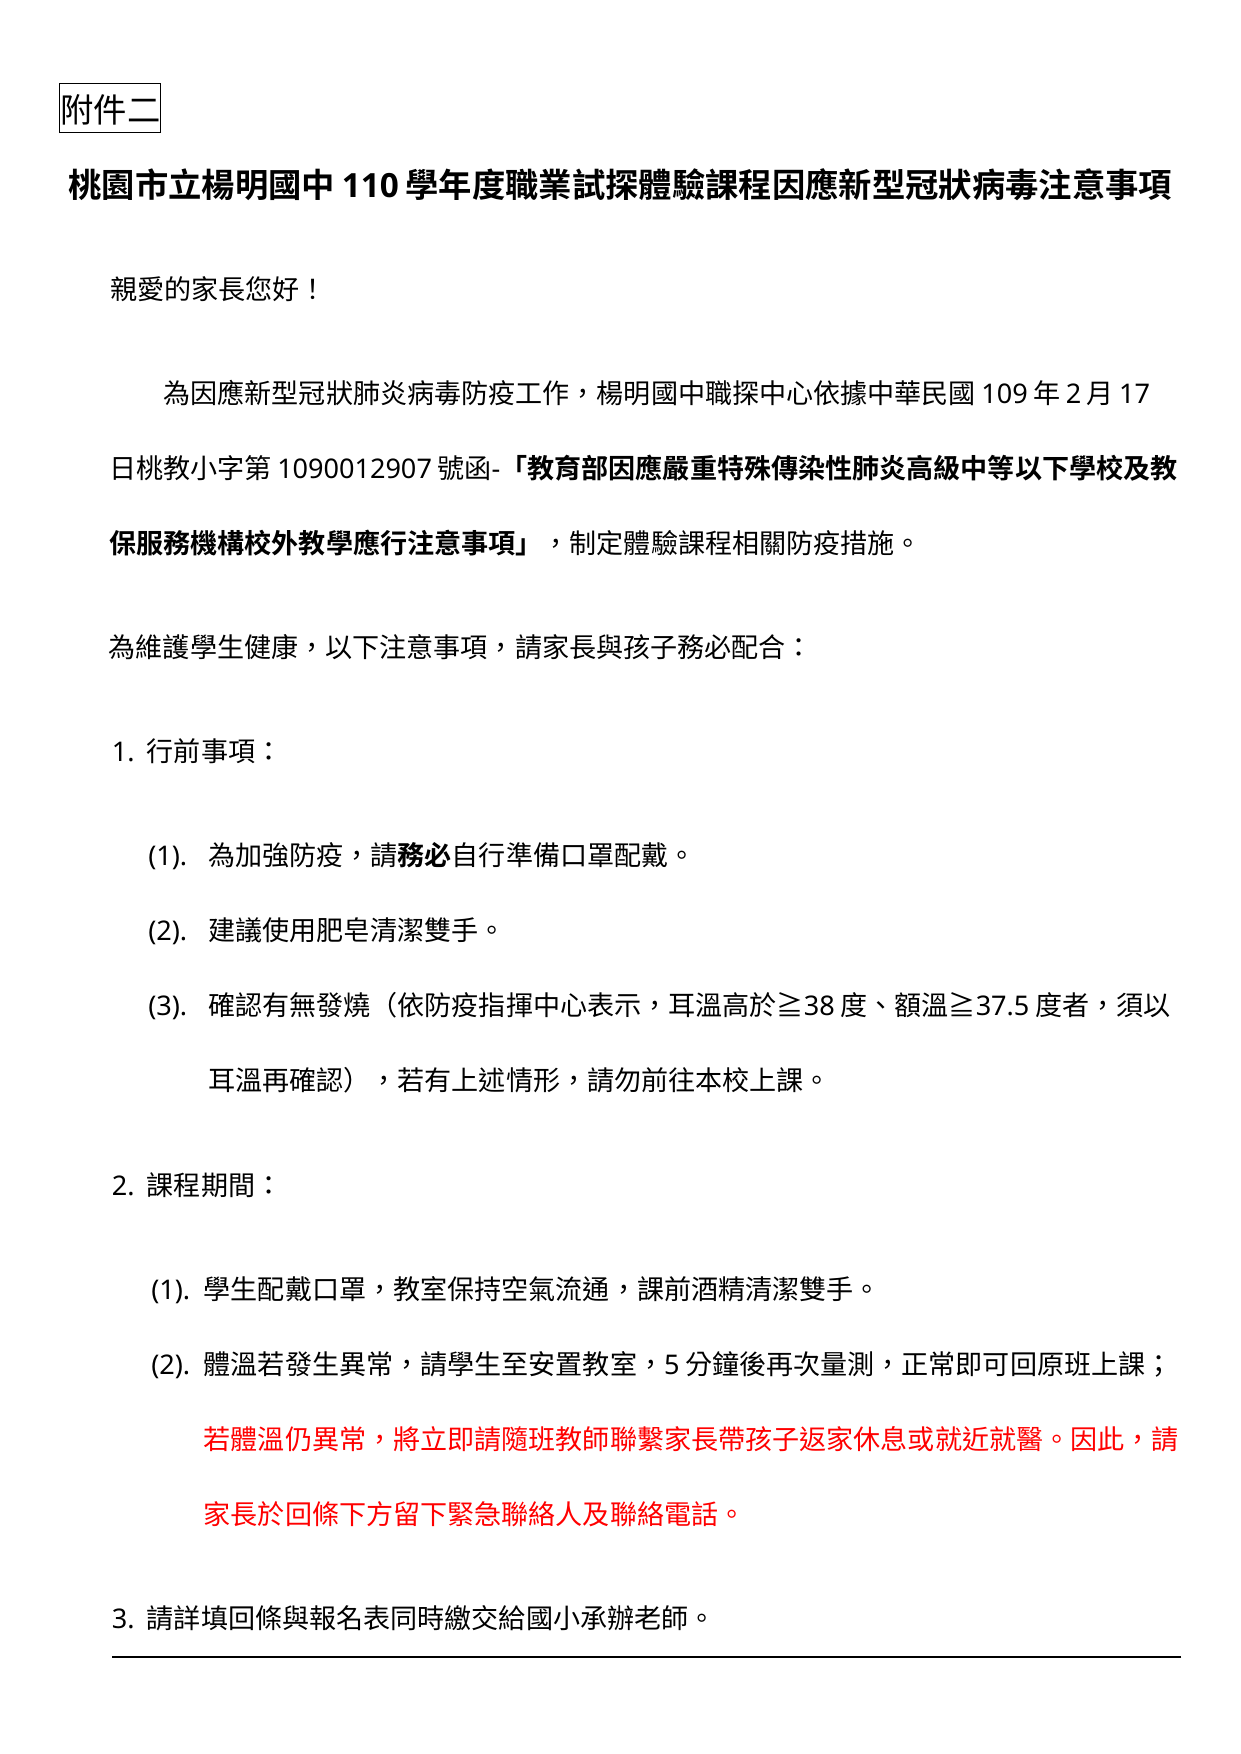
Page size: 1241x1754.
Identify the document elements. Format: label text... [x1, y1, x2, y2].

text 附件二 [59, 71, 1181, 146]
list 課程期間： [112, 1146, 1181, 1221]
text 為因應新型冠狀肺炎病毒防疫工作，楊明國中職探中心依據中華民國109年2月17日桃教小字第1090012907號函-「教育部因應嚴重特殊傳染性肺炎高級中等以下學校及教保服務機構校外教學應行注意事項」，制定體驗課程相關防疫措施。 [109, 354, 1181, 579]
list 行前事項： [112, 712, 1181, 787]
text 親愛的家長您好！ [59, 250, 1181, 325]
list 確認有無發燒（依防疫指揮中心表示，耳溫高於≧38度、額溫≧37.5度者，須以耳溫再確認），若有上述情形，請勿前往本校上課。 [148, 967, 1181, 1117]
text 桃園市立楊明國中110學年度職業試探體驗課程因應新型冠狀病毒注意事項 [59, 146, 1181, 221]
list 建議使用肥皂清潔雙手。 [148, 892, 1181, 967]
list 體溫若發生異常，請學生至安置教室，5分鐘後再次量測，正常即可回原班上課；若體溫仍異常，將立即請隨班教師聯繫家長帶孩子返家休息或就近就醫。因此，請家長於回條下方留下緊急聯絡人及聯絡電話。 [151, 1325, 1181, 1550]
list 為加強防疫，請務必自行準備口罩配戴。 [148, 817, 1181, 892]
list 學生配戴口罩，教室保持空氣流通，課前酒精清潔雙手。 [151, 1250, 1181, 1325]
text 為維護學生健康，以下注意事項，請家長與孩子務必配合： [59, 608, 1181, 683]
list 請詳填回條與報名表同時繳交給國小承辦老師。 [112, 1579, 1181, 1656]
